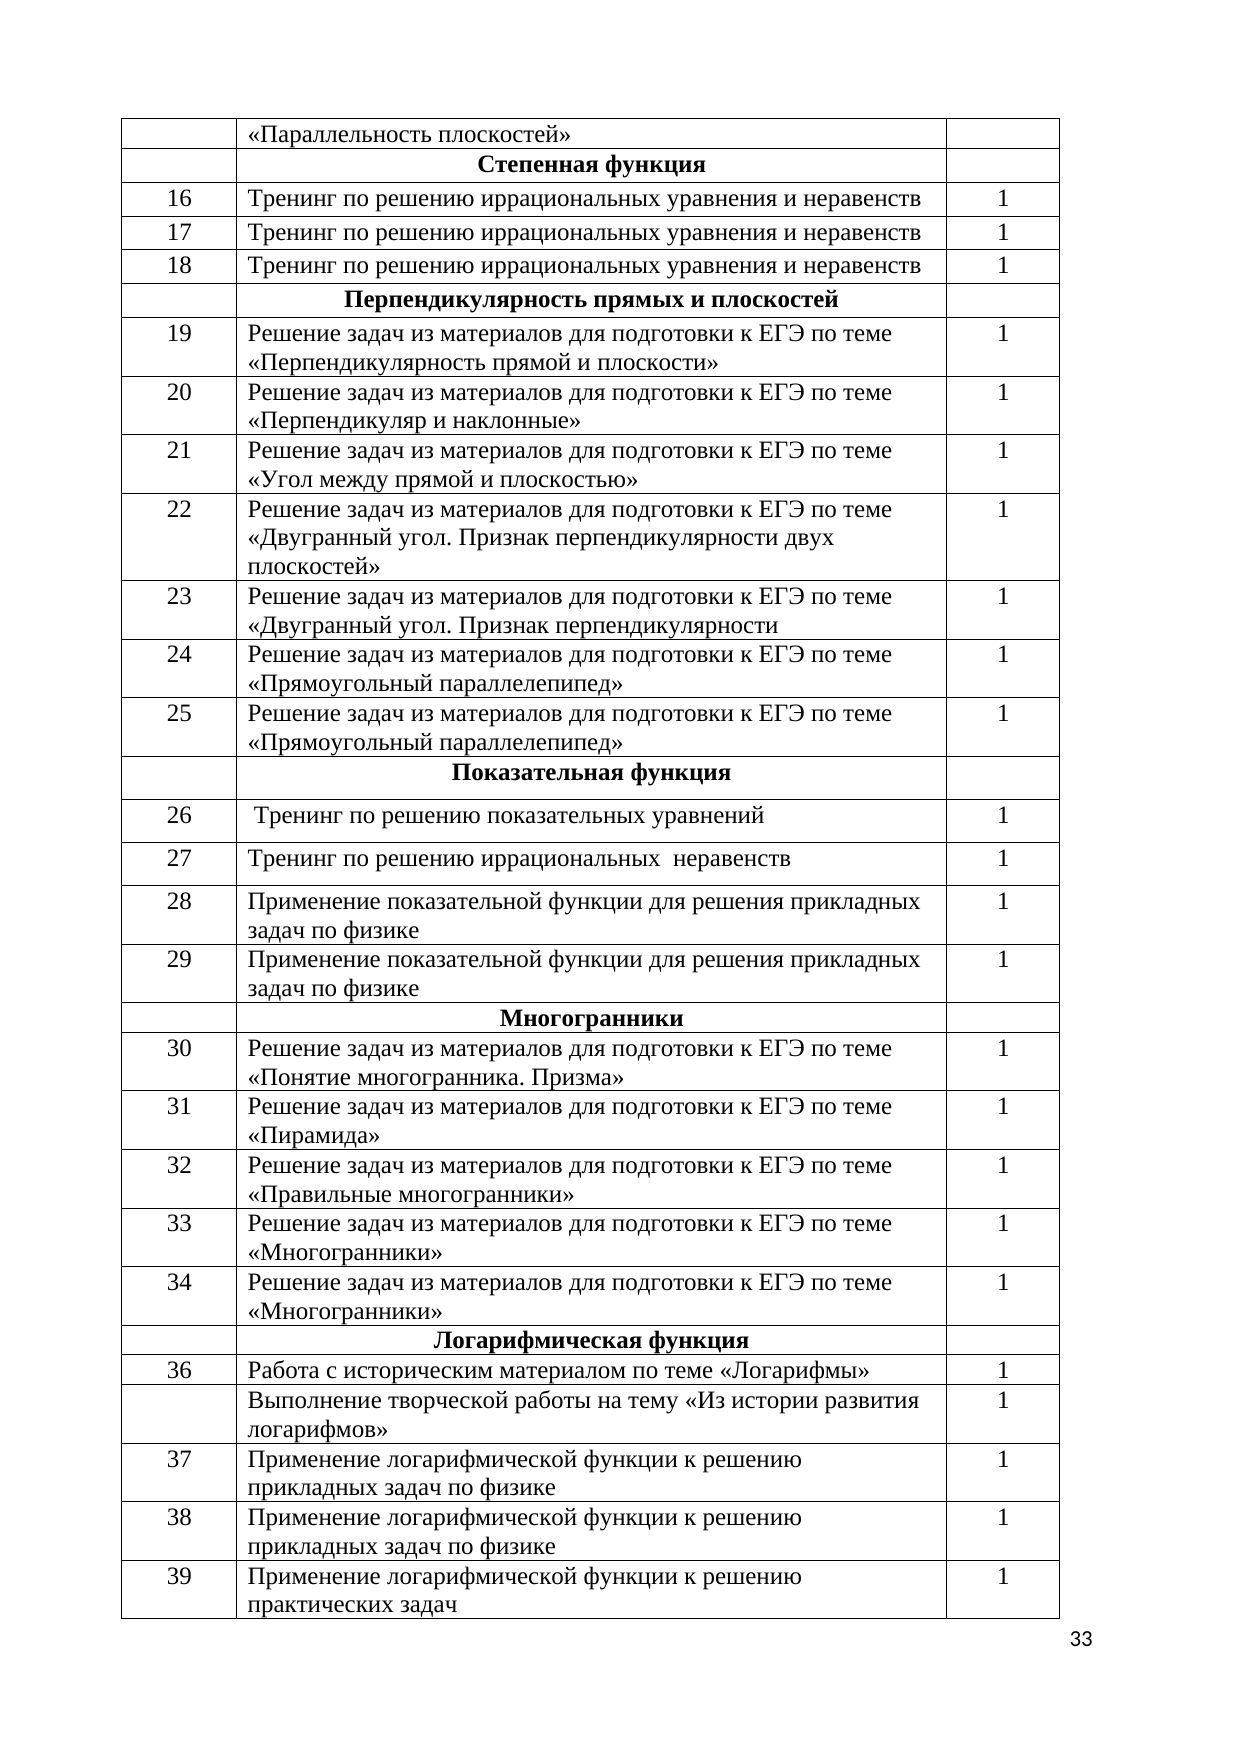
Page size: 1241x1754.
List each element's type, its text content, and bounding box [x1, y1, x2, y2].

table_cell Показательная функция [237, 757, 946, 799]
table_cell [947, 149, 1059, 182]
table_cell 1 [947, 377, 1059, 434]
table_cell Работа с историческим материалом по теме «Логарифмы» [237, 1355, 946, 1384]
table_cell 1 [947, 1033, 1059, 1090]
table_cell [947, 1003, 1059, 1032]
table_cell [237, 1444, 946, 1501]
table_cell 1 [947, 698, 1059, 756]
table_cell Выполнение творческой работы на тему «Из истории развития логарифмов» [237, 1385, 946, 1443]
table_cell 1 [947, 250, 1059, 283]
table_cell 37 [122, 1444, 236, 1501]
table_cell 1 [947, 886, 1059, 943]
table_cell Применение показательной функции для решения прикладных задач по физике [237, 886, 946, 943]
table_cell Тренинг по решению иррациональных неравенств [237, 843, 946, 885]
table_cell Многогранники [237, 1003, 946, 1032]
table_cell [237, 1502, 946, 1560]
table_cell 34 [122, 1267, 236, 1324]
table_cell 18 [122, 250, 236, 283]
table_cell 21 [122, 435, 236, 493]
table_cell 1 [947, 581, 1059, 638]
table_cell [122, 1326, 236, 1354]
table_cell Степенная функция [237, 149, 946, 182]
table_cell 26 [122, 800, 236, 842]
table_cell 29 [122, 945, 236, 1002]
table_cell Решение задач из материалов для подготовки к ЕГЭ по теме «Пирамида» [237, 1091, 946, 1149]
table_cell 36 [122, 1355, 236, 1384]
table_cell [947, 284, 1059, 317]
table_cell 38 [122, 1502, 236, 1560]
table_cell 1 [947, 1385, 1059, 1443]
table_cell Решение задач из материалов для подготовки к ЕГЭ по теме «Прямоугольный параллелепипед» [237, 698, 946, 756]
table_cell Решение задач из материалов для подготовки к ЕГЭ по теме «Двугранный угол. Признак перпендикулярности [237, 581, 946, 638]
table_cell 31 [122, 1091, 236, 1149]
table_cell 1 [947, 800, 1059, 842]
table_cell 1 [947, 843, 1059, 885]
table_cell 27 [122, 843, 236, 885]
table_cell Тренинг по решению иррациональных уравнения и неравенств [237, 183, 946, 216]
table_cell Логарифмическая функция [237, 1326, 946, 1354]
table_cell Решение задач из материалов для подготовки к ЕГЭ по теме «Прямоугольный параллелепипед» [237, 640, 946, 697]
table_cell [122, 757, 236, 799]
table_cell Применение логарифмической функции к решению практических задач [237, 1561, 946, 1618]
table_cell 1 [947, 1267, 1059, 1324]
table_cell [122, 284, 236, 317]
table_cell Решение задач из материалов для подготовки к ЕГЭ по теме «Многогранники» [237, 1267, 946, 1324]
table_cell 20 [122, 377, 236, 434]
table_cell 1 [947, 318, 1059, 376]
table_cell 28 [122, 886, 236, 943]
table_cell 1 [947, 1561, 1059, 1618]
table_cell 19 [122, 318, 236, 376]
table_cell 1 [947, 1502, 1059, 1560]
table_cell [947, 1326, 1059, 1354]
table_cell 23 [122, 581, 236, 638]
table_cell Решение задач из материалов для подготовки к ЕГЭ по теме «Угол между прямой и плоскостью» [237, 435, 946, 493]
table_cell [947, 757, 1059, 799]
table_cell 1 [947, 945, 1059, 1002]
table_cell Решение задач из материалов для подготовки к ЕГЭ по теме «Двугранный угол. Признак перпендикулярности двух плоскостей» [237, 494, 946, 580]
table_cell 1 [947, 1091, 1059, 1149]
table_cell [122, 149, 236, 182]
table_cell [122, 1003, 236, 1032]
table_cell 25 [122, 698, 236, 756]
table_cell 1 [947, 1150, 1059, 1207]
table_cell Решение задач из материалов для подготовки к ЕГЭ по теме «Правильные многогранники» [237, 1150, 946, 1207]
table_cell 32 [122, 1150, 236, 1207]
table_cell 1 [947, 217, 1059, 249]
table_cell 33 [122, 1209, 236, 1266]
table_cell Решение задач из материалов для подготовки к ЕГЭ по теме «Перпендикуляр и наклонные» [237, 377, 946, 434]
table_cell Решение задач из материалов для подготовки к ЕГЭ по теме «Многогранники» [237, 1209, 946, 1266]
table_cell 16 [122, 183, 236, 216]
table_cell 1 [947, 1444, 1059, 1501]
table_cell Тренинг по решению показательных уравнений [237, 800, 946, 842]
table_cell 39 [122, 1561, 236, 1618]
table_cell 15 [122, 119, 236, 148]
table_cell 1 [947, 494, 1059, 580]
table_cell Перпендикулярность прямых и плоскостей [237, 284, 946, 317]
table_cell 1 [947, 1209, 1059, 1266]
table_cell 30 [122, 1033, 236, 1090]
table_cell [122, 1385, 236, 1443]
table_cell 1 [947, 119, 1059, 148]
table_cell Решение задач из материалов для подготовки к ЕГЭ по теме «Понятие многогранника. Призма» [237, 1033, 946, 1090]
table_cell Решение задач из материалов для подготовки к ЕГЭ по теме «Перпендикулярность прямой и плоскости» [237, 318, 946, 376]
table_cell Тренинг по решению иррациональных уравнения и неравенств [237, 250, 946, 283]
table_cell 22 [122, 494, 236, 580]
table_cell 24 [122, 640, 236, 697]
table_cell 17 [122, 217, 236, 249]
table_cell 1 [947, 435, 1059, 493]
table_cell Тренинг по решению иррациональных уравнения и неравенств [237, 217, 946, 249]
table_cell 1 [947, 1355, 1059, 1384]
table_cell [237, 119, 946, 148]
table_cell 1 [947, 640, 1059, 697]
table_cell Применение показательной функции для решения прикладных задач по физике [237, 945, 946, 1002]
table_cell 1 [947, 183, 1059, 216]
